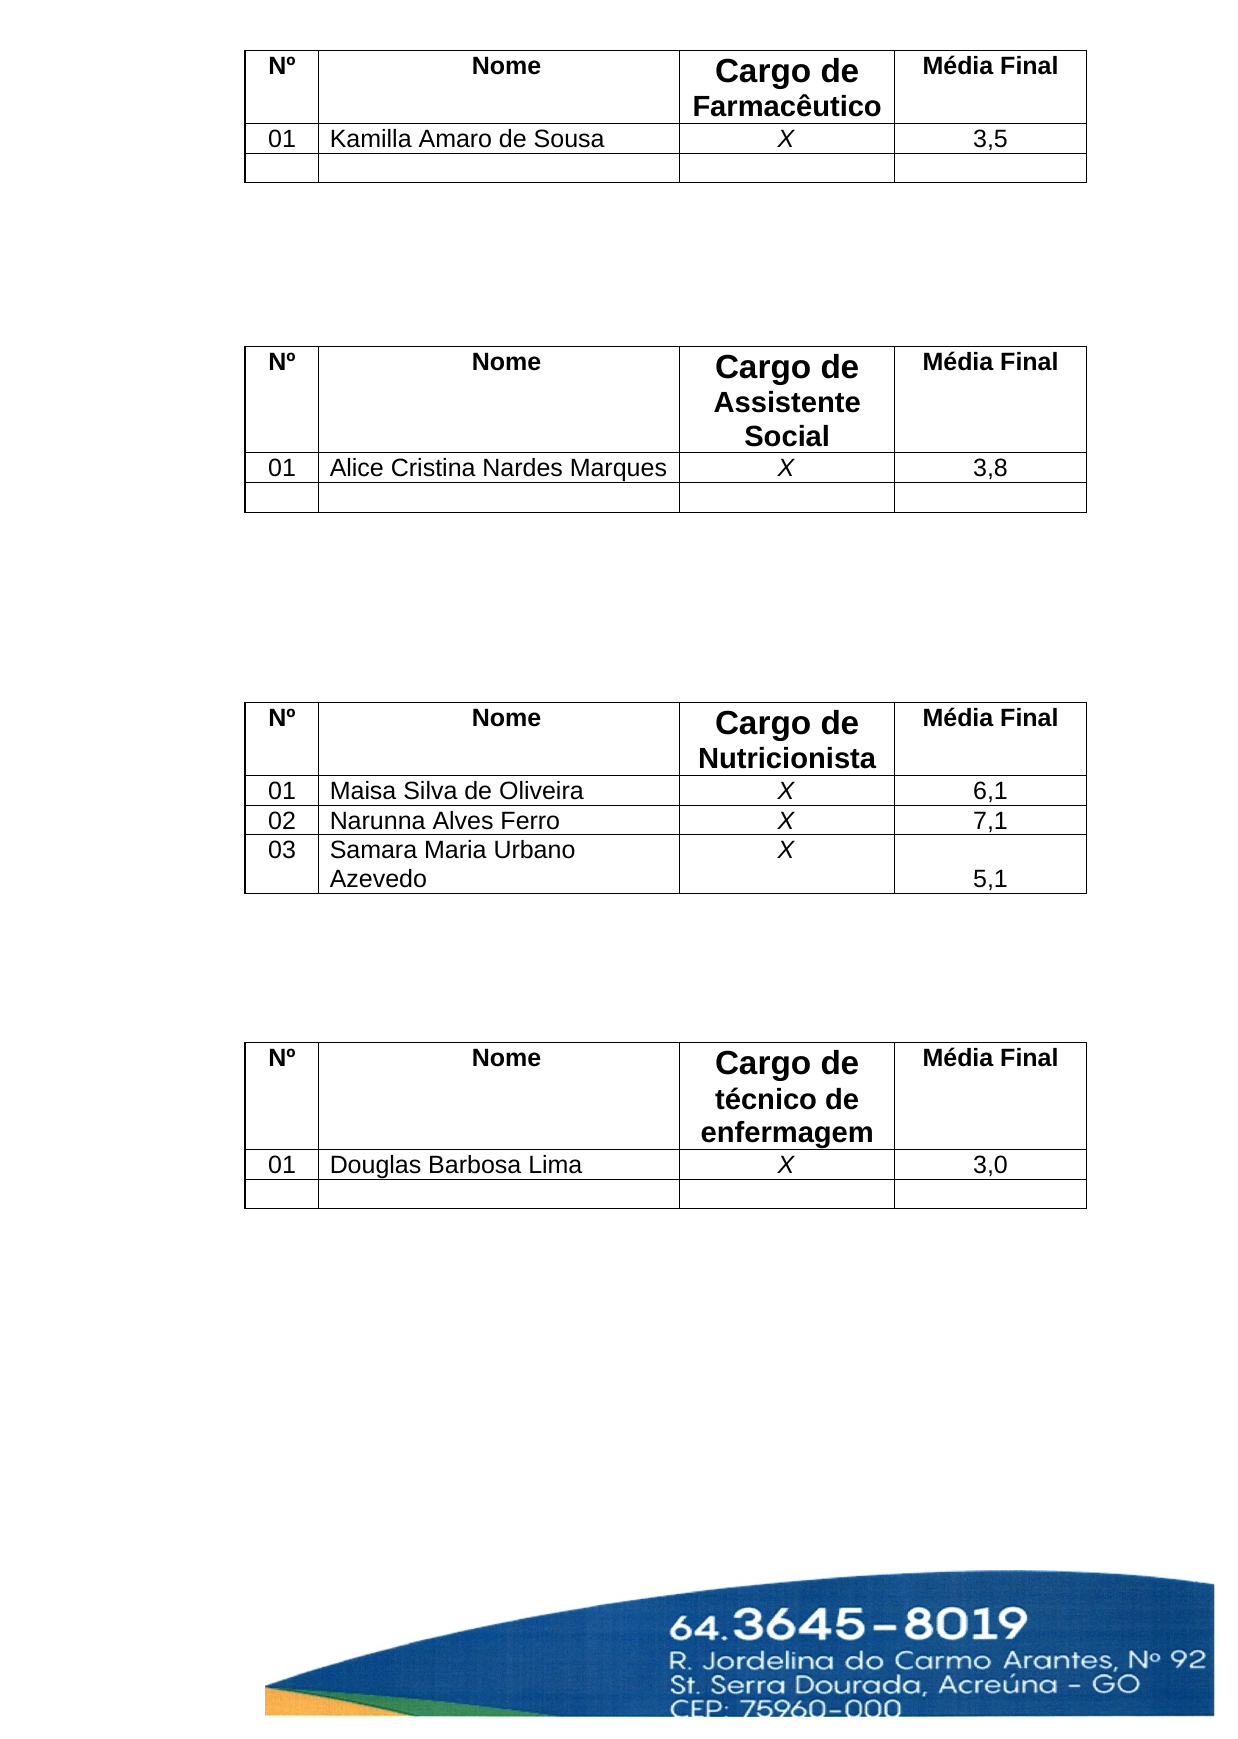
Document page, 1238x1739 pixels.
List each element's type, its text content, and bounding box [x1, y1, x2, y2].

table_cell [246, 154, 318, 182]
table_cell 5,1 [895, 835, 1086, 893]
table_header Cargo de técnico de enfermagem [680, 1043, 894, 1149]
table_cell X [680, 806, 894, 834]
table_cell 01 [246, 453, 318, 482]
picture [265, 1570, 1215, 1717]
table_cell 01 [246, 124, 318, 152]
table_cell Maisa Silva de Oliveira [319, 776, 679, 804]
table_cell X [680, 835, 894, 893]
table_cell Kamilla Amaro de Sousa [319, 124, 679, 152]
table_cell 01 [246, 1150, 318, 1178]
table_cell 03 [246, 835, 318, 893]
table_cell [680, 154, 894, 182]
table_cell X [680, 453, 894, 482]
table_cell X [680, 1150, 894, 1178]
table_header Cargo de Nutricionista [680, 703, 894, 775]
table_header Nome [319, 703, 679, 775]
table_cell [680, 1180, 894, 1208]
table_cell [319, 154, 679, 182]
table_cell 3,5 [895, 124, 1086, 152]
table_cell 3,0 [895, 1150, 1086, 1178]
table_header Cargo de Assistente Social [680, 347, 894, 452]
table_cell 01 [246, 776, 318, 804]
table_cell [319, 483, 679, 512]
table_cell Alice Cristina Nardes Marques [319, 453, 679, 482]
table_header Nº [246, 1043, 318, 1149]
table_cell 3,8 [895, 453, 1086, 482]
table_cell 7,1 [895, 806, 1086, 834]
table_cell [895, 1180, 1086, 1208]
table_cell [895, 483, 1086, 512]
table_header Média Final [895, 703, 1086, 775]
table_header Nome [319, 51, 679, 123]
table_header Nome [319, 347, 679, 452]
table_header Nome [319, 1043, 679, 1149]
table_cell [680, 483, 894, 512]
table_header Nº [246, 703, 318, 775]
table_cell [895, 154, 1086, 182]
table_cell Narunna Alves Ferro [319, 806, 679, 834]
table_header Média Final [895, 347, 1086, 452]
table_cell X [680, 124, 894, 152]
table_cell [246, 483, 318, 512]
table_header Nº [246, 51, 318, 123]
table_cell 02 [246, 806, 318, 834]
table_header Média Final [895, 51, 1086, 123]
table_cell 6,1 [895, 776, 1086, 804]
table_cell X [680, 776, 894, 804]
table_cell Samara Maria Urbano Azevedo [319, 835, 679, 893]
table_header Nº [246, 347, 318, 452]
table_header Média Final [895, 1043, 1086, 1149]
table_header Cargo de Farmacêutico [680, 51, 894, 123]
table_cell Douglas Barbosa Lima [319, 1150, 679, 1178]
table_cell [319, 1180, 679, 1208]
table_cell [246, 1180, 318, 1208]
